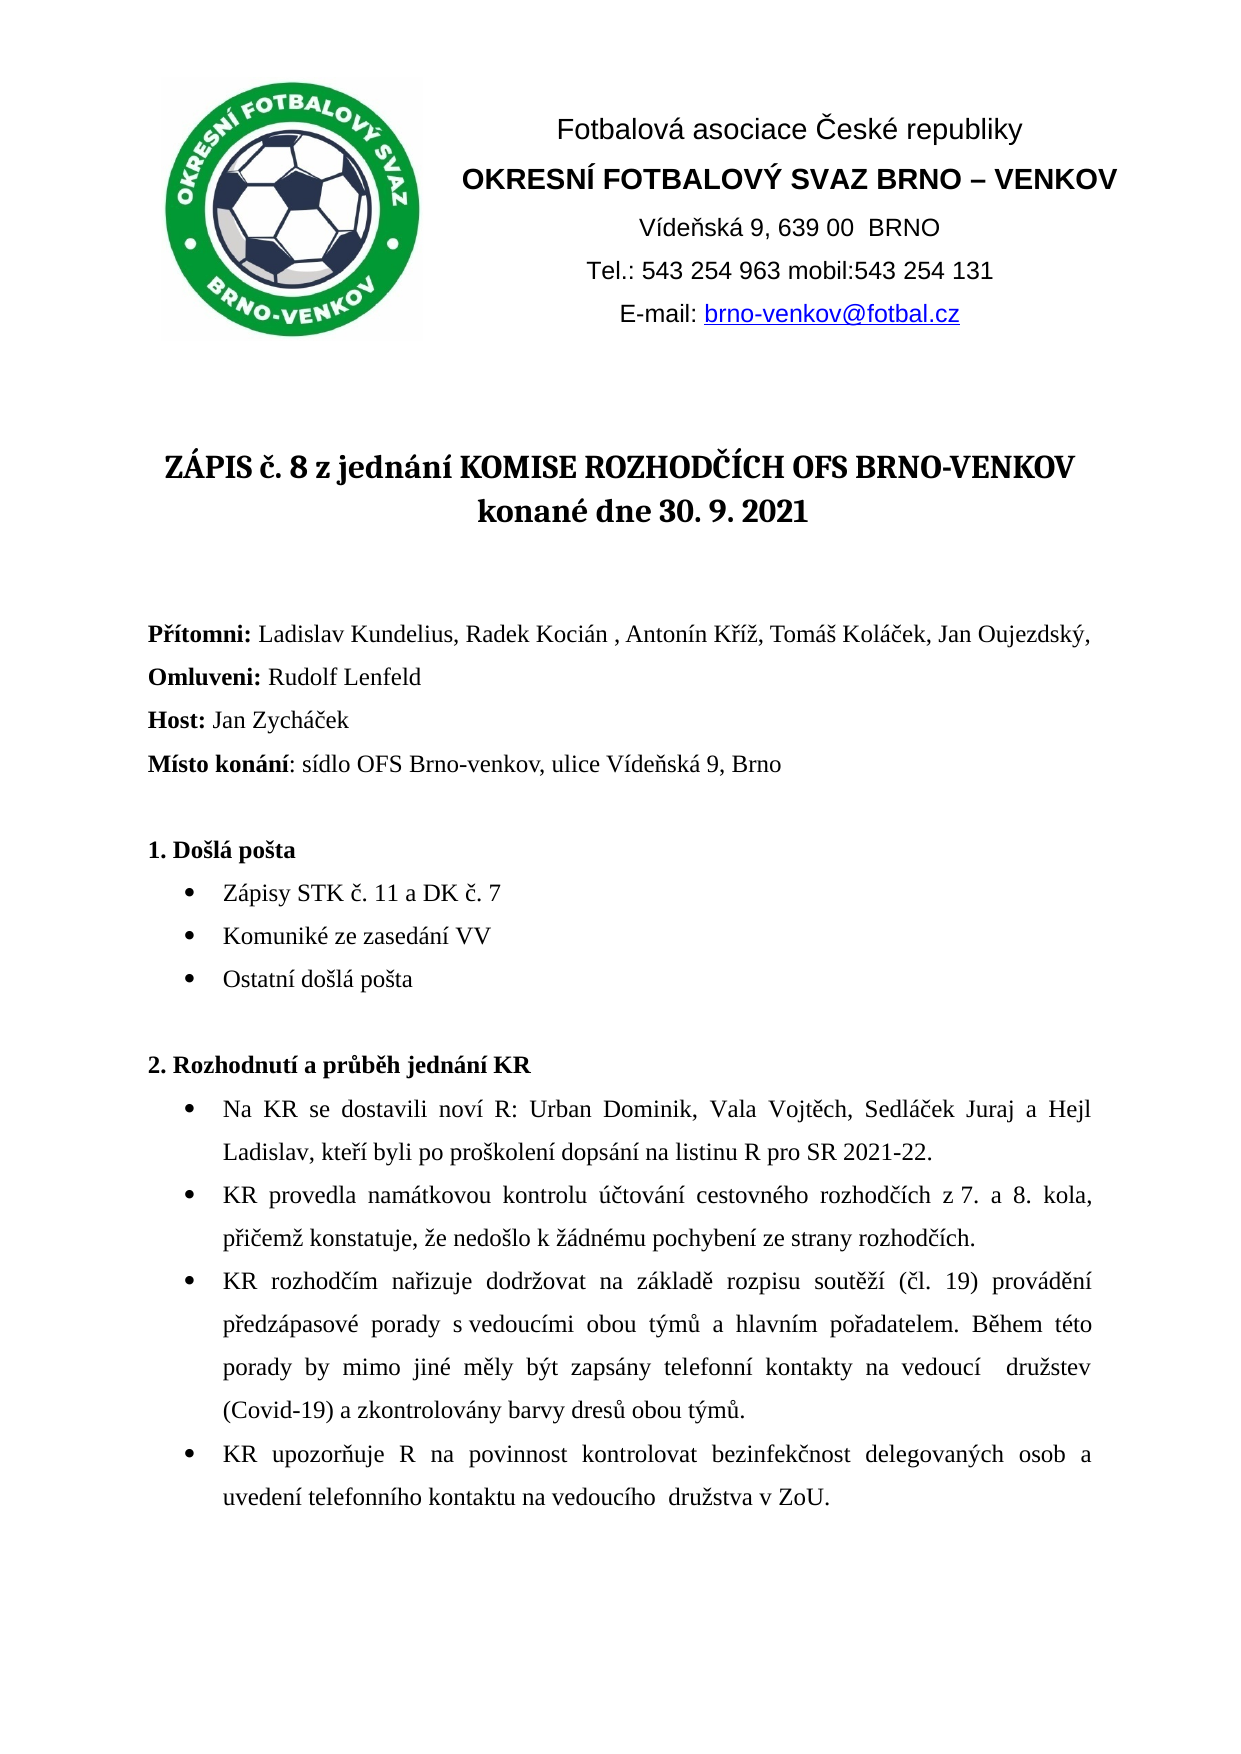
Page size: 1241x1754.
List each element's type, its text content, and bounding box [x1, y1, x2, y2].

list KR upozorňuje R na povinnost kontrolovat bezinfekčnost delegovaných osob a uvedení telefonního kontaktu na vedoucího družstva v ZoU. [185, 1439, 1093, 1511]
list Ostatní došlá pošta [185, 964, 1093, 993]
text 1. Došlá pošta [148, 835, 1093, 864]
list Komuniké ze zasedání VV [185, 921, 1093, 950]
subtitle ZÁPIS č. 8 z jednání KOMISE ROZHODČÍCH OFS BRNO-VENKOV konané dne 30. 9. 2021 [148, 449, 1093, 531]
list KR rozhodčím nařizuje dodržovat na základě rozpisu soutěží (čl. 19) provádění předzápasové porady s vedoucími obou týmů a hlavním pořadatelem. Během této porady by mimo jiné měly být zapsány telefonní kontakty na vedoucí družstev (Covid-19) a zkontrolovány barvy dresů obou týmů. [185, 1266, 1093, 1424]
text 2. Rozhodnutí a průběh jednání KR [148, 1051, 1093, 1079]
text Omluveni: Rudolf Lenfeld [148, 662, 1093, 691]
picture [161, 77, 424, 341]
text Místo konání: sídlo OFS Brno-venkov, ulice Vídeňská 9, Brno [148, 749, 1093, 777]
text Přítomni: Ladislav Kundelius, Radek Kocián , Antonín Kříž, Tomáš Koláček, Jan Oujezdský, [148, 619, 1093, 648]
text Host: Jan Zycháček [148, 706, 1093, 734]
list Na KR se dostavili noví R: Urban Dominik, Vala Vojtěch, Sedláček Juraj a Hejl Ladislav, kteří byli po proškolení dopsání na listinu R pro SR 2021-22. [185, 1094, 1093, 1166]
list KR provedla namátkovou kontrolu účtování cestovného rozhodčích z 7. a 8. kola, přičemž konstatuje, že nedošlo k žádnému pochybení ze strany rozhodčích. [185, 1180, 1093, 1252]
list Zápisy STK č. 11 a DK č. 7 [185, 878, 1093, 907]
